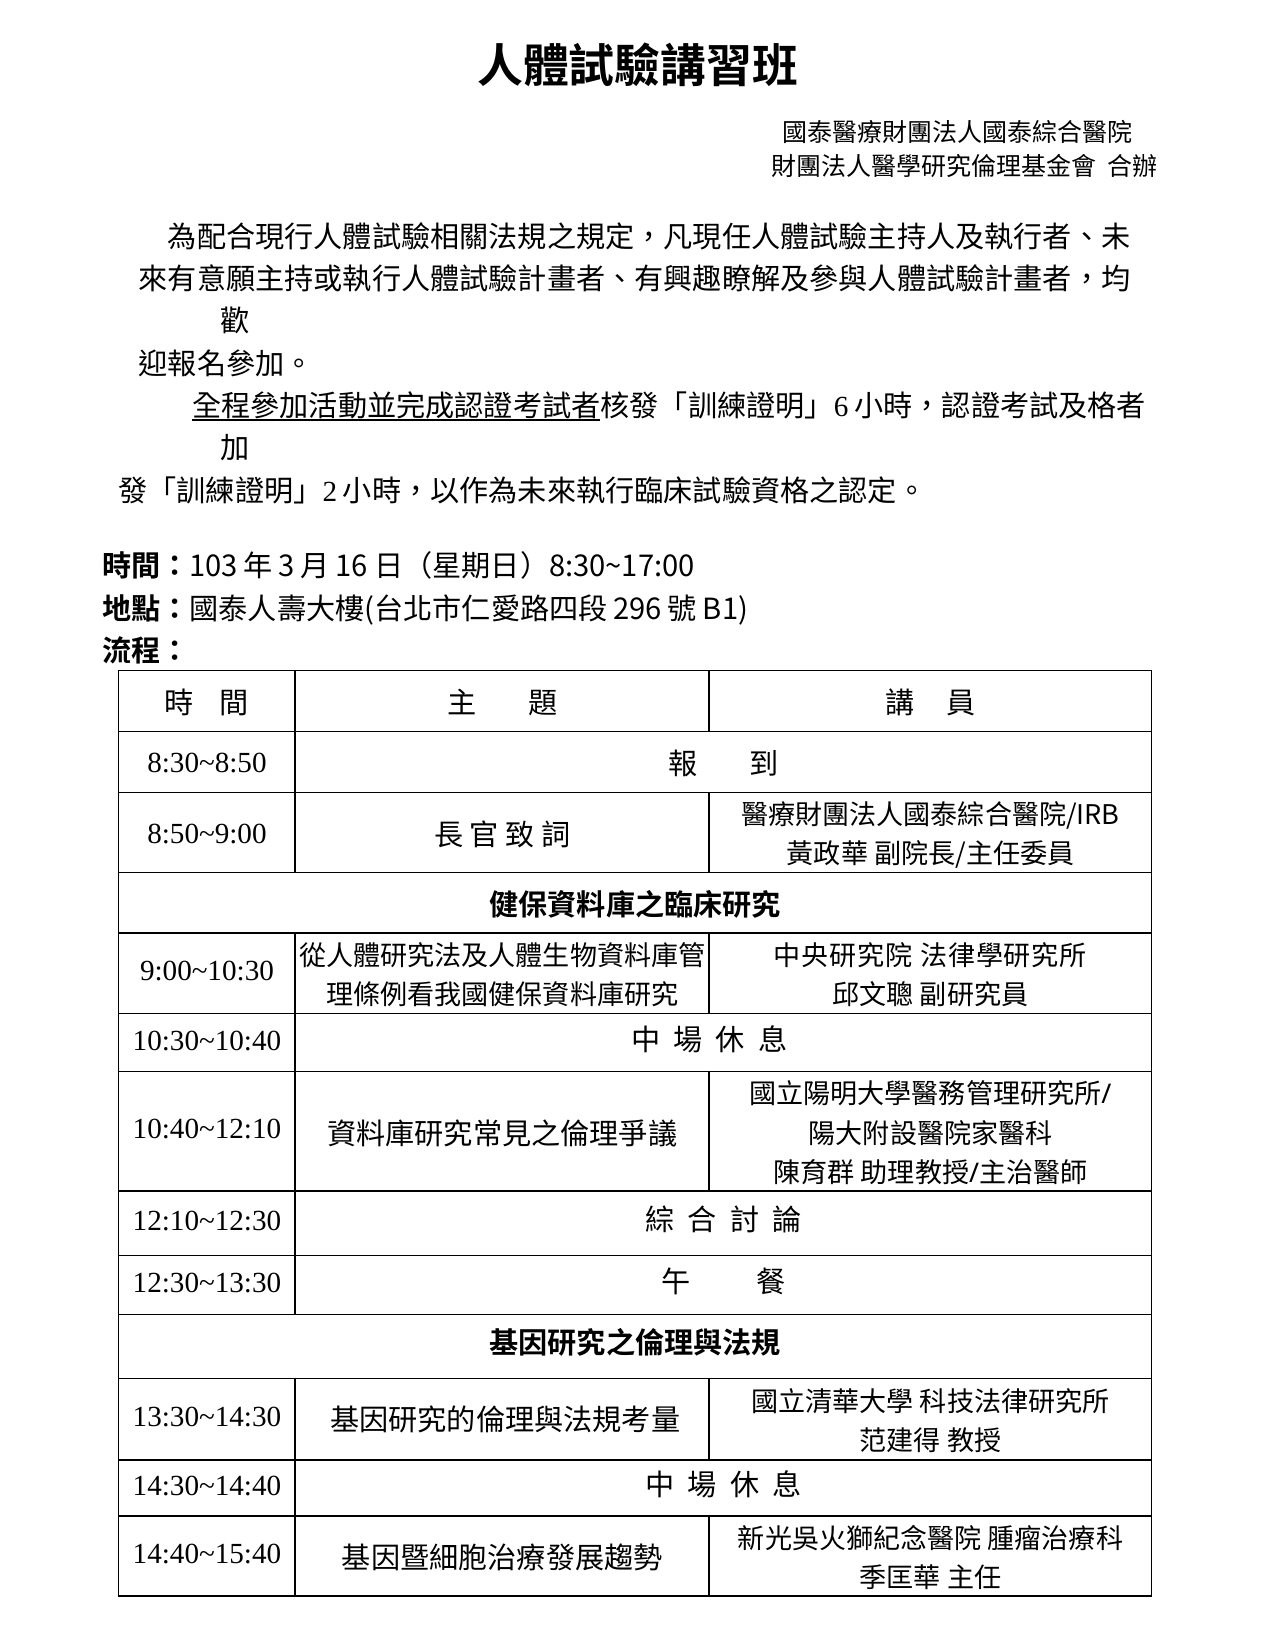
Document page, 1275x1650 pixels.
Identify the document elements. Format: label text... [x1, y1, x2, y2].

table_cell 10:30~10:40 [119, 1014, 294, 1071]
text 發「訓練證明」2小時，以作為未來執行臨床試驗資格之認定。 [118, 467, 1157, 509]
table_cell 10:40~12:10 [119, 1072, 294, 1190]
table_cell 醫療財團法人國泰綜合醫院/IRB 黃政華 副院長/主任委員 [710, 793, 1151, 872]
text 時間：103年3月16日（星期日）8:30~17:00 [88, 543, 1157, 585]
table_cell 14:30~14:40 [119, 1461, 294, 1515]
table_cell 基因研究的倫理與法規考量 [296, 1379, 708, 1459]
table_cell 12:30~13:30 [119, 1256, 294, 1313]
table_cell 8:50~9:00 [119, 793, 294, 872]
table_cell 報 到 [296, 732, 1151, 792]
table_cell 14:40~15:40 [119, 1517, 294, 1595]
text 流程： [88, 627, 1157, 670]
table_cell 基因暨細胞治療發展趨勢 [296, 1517, 708, 1595]
table_cell 新光吳火獅紀念醫院 腫瘤治療科 季匡華 主任 [710, 1517, 1151, 1595]
text 地點：國泰人壽大樓(台北市仁愛路四段296號B1) [88, 585, 1157, 627]
table_cell 基因研究之倫理與法規 [119, 1315, 1151, 1378]
table_cell 國立清華大學 科技法律研究所 范建得 教授 [710, 1379, 1151, 1459]
table_cell 健保資料庫之臨床研究 [119, 873, 1151, 932]
table_cell 12:10~12:30 [119, 1192, 294, 1254]
table_cell 資料庫研究常見之倫理爭議 [296, 1072, 708, 1190]
table_cell 9:00~10:30 [119, 934, 294, 1012]
text 來有意願主持或執行人體試驗計畫者、有興趣瞭解及參與人體試驗計畫者，均歡 [138, 256, 1157, 340]
text 國泰醫療財團法人國泰綜合醫院 [118, 121, 1132, 146]
table_header 主 題 [296, 671, 708, 731]
table_cell 從人體研究法及人體生物資料庫管理條例看我國健保資料庫研究 [296, 934, 708, 1012]
table_cell 中 場 休 息 [296, 1461, 1151, 1515]
table_header 時 間 [119, 671, 294, 731]
table_cell 國立陽明大學醫務管理研究所/ 陽大附設醫院家醫科 陳育群 助理教授/主治醫師 [710, 1072, 1151, 1190]
table_cell 午 餐 [296, 1256, 1151, 1313]
table_cell 中 場 休 息 [296, 1014, 1151, 1071]
text 為配合現行人體試驗相關法規之規定，凡現任人體試驗主持人及執行者、未 [138, 213, 1157, 256]
table_cell 8:30~8:50 [119, 732, 294, 792]
text 全程參加活動並完成認證考試者核發「訓練證明」6小時，認證考試及格者加 [192, 382, 1157, 467]
table_cell 綜 合 討 論 [296, 1192, 1151, 1254]
table_header 講 員 [710, 671, 1151, 731]
table_cell 長 官 致 詞 [296, 793, 708, 872]
text 財團法人醫學研究倫理基金會 合辦 [118, 146, 1157, 182]
table_cell 中央研究院 法律學研究所 邱文聰 副研究員 [710, 934, 1151, 1012]
text 人體試驗講習班 [118, 29, 1157, 96]
text 迎報名參加。 [138, 340, 1157, 382]
table_cell 13:30~14:30 [119, 1379, 294, 1459]
